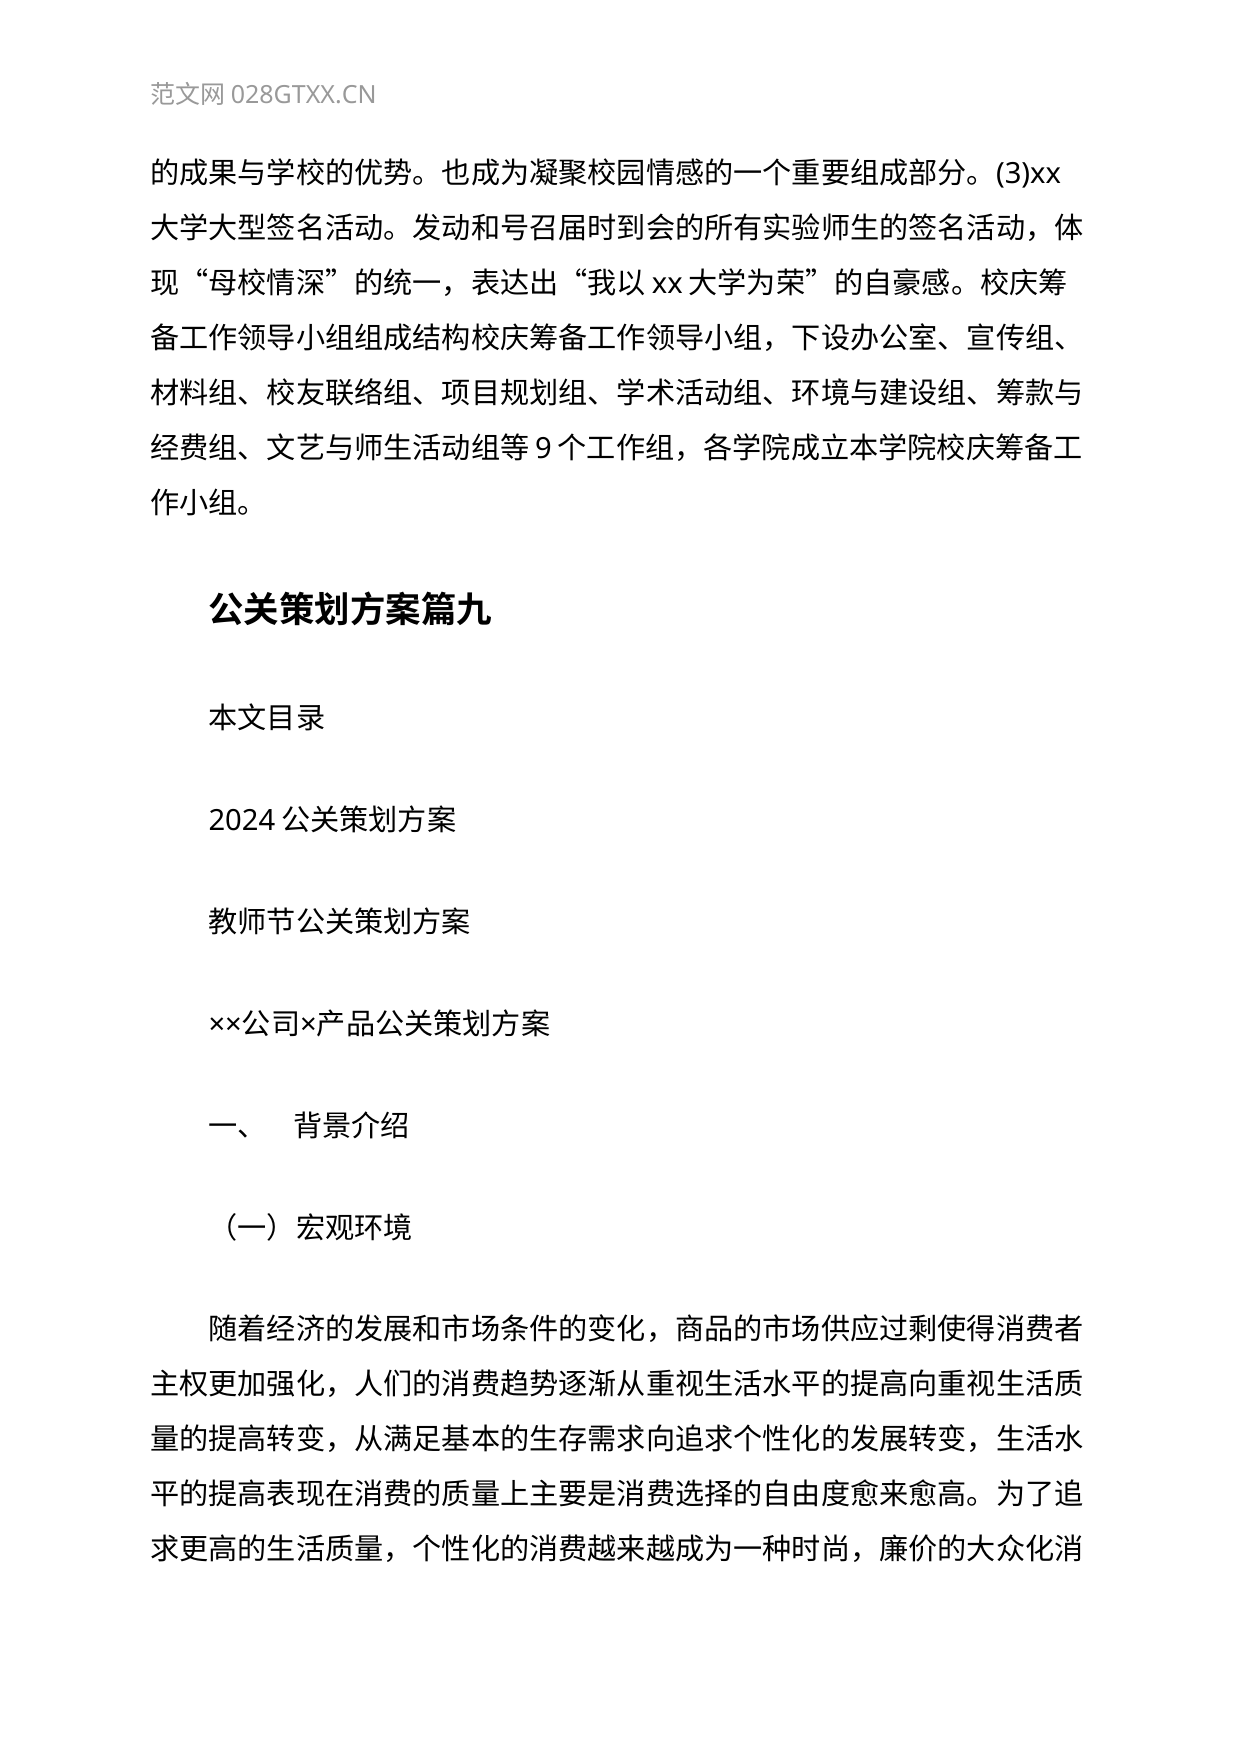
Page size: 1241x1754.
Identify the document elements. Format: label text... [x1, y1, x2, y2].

text 一、 背景介绍 [150, 1102, 1090, 1145]
text 2024公关策划方案 [150, 797, 1090, 839]
text （一）宏观环境 [150, 1204, 1090, 1246]
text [150, 150, 1090, 522]
text 本文目录 [150, 695, 1090, 737]
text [150, 1306, 1090, 1568]
text 教师节公关策划方案 [150, 899, 1090, 941]
text 公关策划方案篇九 [150, 581, 1090, 633]
text ××公司×产品公关策划方案 [150, 1000, 1090, 1043]
